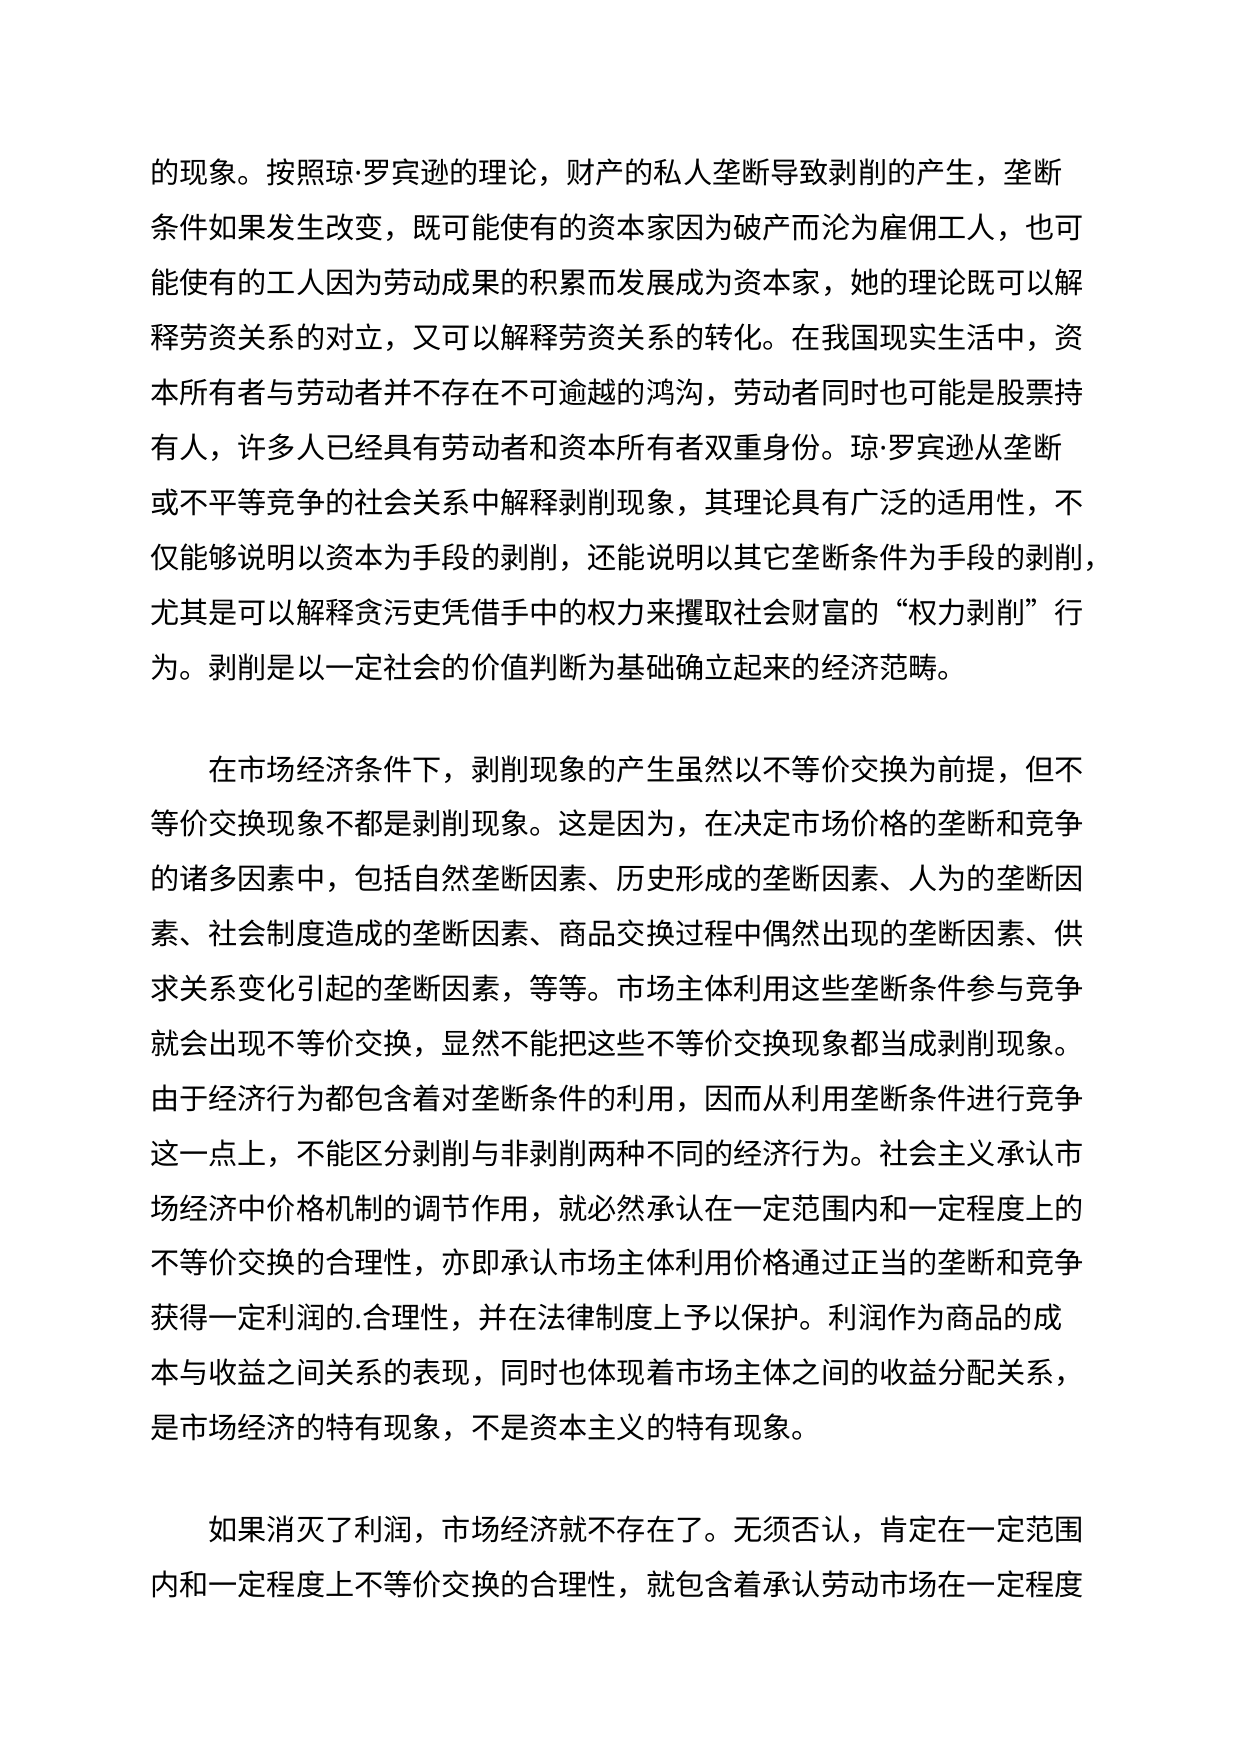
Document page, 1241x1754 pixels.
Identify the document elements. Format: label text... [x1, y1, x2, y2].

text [150, 1507, 1090, 1604]
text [150, 150, 1090, 687]
text 在市场经济条件下，剥削现象的产生虽然以不等价交换为前提，但不等价交换现象不都是剥削现象。这是因为，在决定市场价格的垄断和竞争的诸多因素中，包括自然垄断因素、历史形成的垄断因素、人为的垄断因素、社会制度造成的垄断因素、商品交换过程中偶然出现的垄断因素、供求关系变化引起的垄断因素，等等。市场主体利用这些垄断条件参与竞争就会出现不等价交换，显然不能把这些不等价交换现象都当成剥削现象。由于经济行为都包含着对垄断条件的利用，因而从利用垄断条件进行竞争这一点上，不能区分剥削与非剥削两种不同的经济行为。社会主义承认市场经济中价格机制的调节作用，就必然承认在一定范围内和一定程度上的不等价交换的合理性，亦即承认市场主体利用价格通过正当的垄断和竞争获得一定利润的.合理性，并在法律制度上予以保护。利润作为商品的成本与收益之间关系的表现，同时也体现着市场主体之间的收益分配关系，是市场经济的特有现象，不是资本主义的特有现象。 [150, 746, 1090, 1447]
